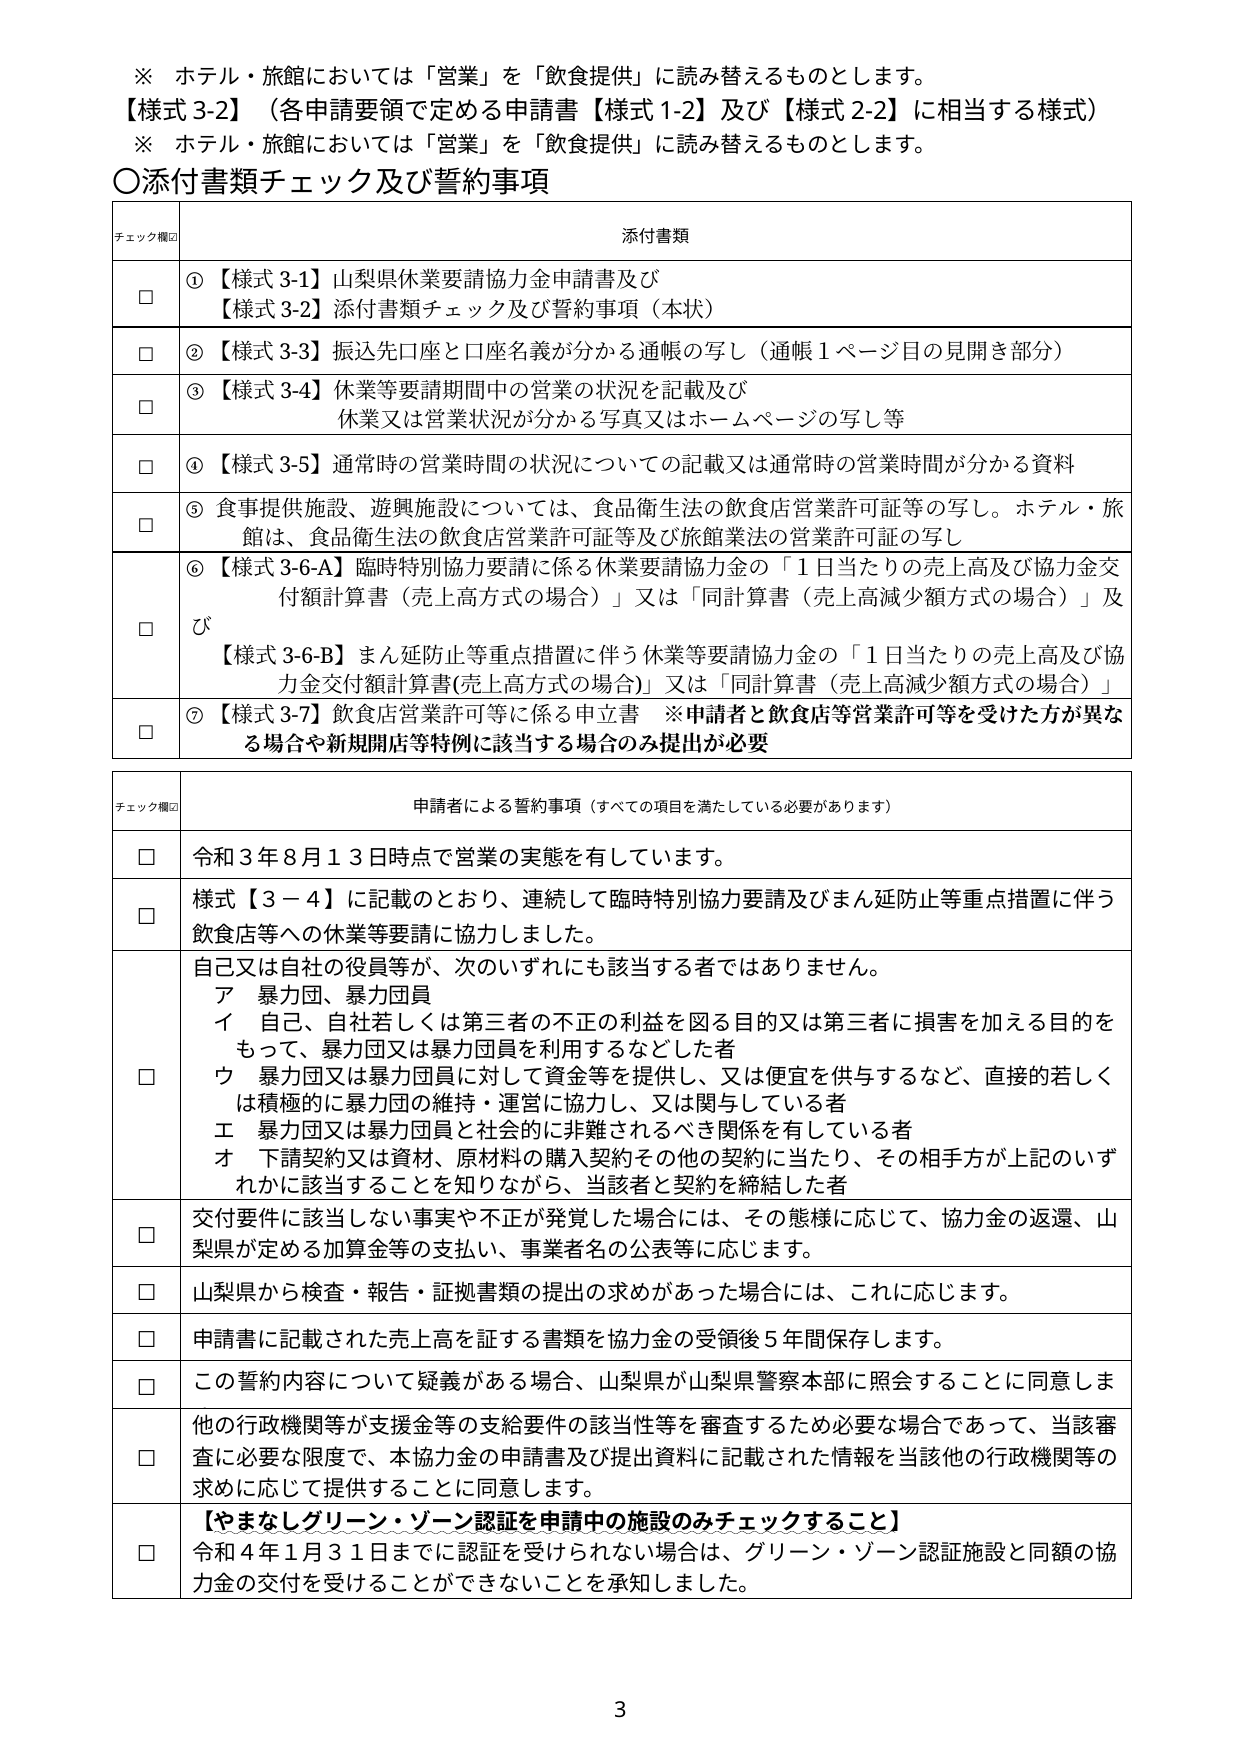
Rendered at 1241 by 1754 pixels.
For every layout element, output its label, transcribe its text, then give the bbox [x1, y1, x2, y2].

table_cell [113, 553, 179, 698]
table_cell [113, 328, 179, 373]
text 【様式3-2】（各申請要領で定める申請書【様式1-2】及び【様式2-2】に相当する様式） [112, 91, 1128, 127]
table_header 申請者による誓約事項（すべての項目を満たしている必要があります） [181, 772, 1131, 830]
table_cell 【様式3-4】休業等要請期間中の営業の状況を記載及び 休業又は営業状況が分かる写真又はホームページの写し等 [180, 375, 1131, 434]
text ※ ホテル・旅館においては「営業」を「飲食提供」に読み替えるものとします。 [112, 127, 1128, 159]
table_cell [113, 1409, 180, 1503]
table_cell 申請書に記載された売上高を証する書類を協力金の受領後５年間保存します。 [181, 1314, 1131, 1360]
table_cell 【様式3-3】振込先口座と口座名義が分かる通帳の写し（通帳１ページ目の見開き部分） [180, 328, 1131, 373]
table_header 添付書類 [180, 202, 1131, 260]
table_header チェック欄☑ [113, 772, 180, 830]
table_cell [113, 1314, 180, 1360]
table_cell 令和３年８月１３日時点で営業の実態を有しています。 [181, 831, 1131, 878]
table_cell 交付要件に該当しない事実や不正が発覚した場合には、その態様に応じて、協力金の返還、山梨県が定める加算金等の支払い、事業者名の公表等に応じます。 [181, 1200, 1131, 1266]
table_header チェック欄☑ [113, 202, 179, 260]
table_cell [113, 831, 180, 878]
table_cell 食事提供施設、遊興施設については、食品衛生法の飲食店営業許可証等の写し。ホテル・旅館は、食品衛生法の飲食店営業許可証等及び旅館業法の営業許可証の写し [180, 493, 1131, 551]
table_cell [113, 261, 179, 326]
table_cell 【様式3-7】飲食店営業許可等に係る申立書 ※申請者と飲食店等営業許可等を受けた方が異なる場合や新規開店等特例に該当する場合のみ提出が必要 [180, 699, 1131, 758]
table_cell [113, 1361, 180, 1407]
table_cell 様式【３－４】に記載のとおり、連続して臨時特別協力要請及びまん延防止等重点措置に伴う飲食店等への休業等要請に協力しました。 [181, 879, 1131, 949]
text ※ ホテル・旅館においては「営業」を「飲食提供」に読み替えるものとします。 [112, 59, 1128, 91]
text 〇添付書類チェック及び誓約事項 [112, 159, 1128, 201]
table_cell 山梨県から検査・報告・証拠書類の提出の求めがあった場合には、これに応じます。 [181, 1267, 1131, 1313]
table_cell [113, 1267, 180, 1313]
table_cell [113, 493, 179, 551]
table_cell [113, 1200, 180, 1266]
table_cell 自己又は自社の役員等が、次のいずれにも該当する者ではありません。 ア 暴力団、暴力団員 イ 自己、自社若しくは第三者の不正の利益を図る目的又は第三者に損害を加える目的をもって、暴力団又は暴力団員を利用するなどした者 ウ 暴力団又は暴力団員に対して資金等を提供し、又は便宜を供与するなど、直接的若しくは積極的に暴力団の維持・運営に協力し、又は関与している者 エ 暴力団又は暴力団員と社会的に非難されるべき関係を有している者 オ 下請契約又は資材、原材料の購入契約その他の契約に当たり、その相手方が上記のいずれかに該当することを知りながら、当該者と契約を締結した者 [181, 951, 1131, 1198]
table_cell この誓約内容について疑義がある場合、山梨県が山梨県警察本部に照会することに同意します。 [181, 1361, 1131, 1407]
table_cell [113, 879, 180, 949]
table_cell 【やまなしグリーン・ゾーン認証を申請中の施設のみチェックすること】 令和４年１月３１日までに認証を受けられない場合は、グリーン・ゾーン認証施設と同額の協力金の交付を受けることができないことを承知しました。 [181, 1504, 1131, 1598]
table_cell 【様式3-5】通常時の営業時間の状況についての記載又は通常時の営業時間が分かる資料 [180, 435, 1131, 492]
table_cell 【様式3-6-A】臨時特別協力要請に係る休業要請協力金の「１日当たりの売上高及び協力金交 付額計算書（売上高方式の場合）」又は「同計算書（売上高減少額方式の場合）」及び 【様式3-6-B】まん延防止等重点措置に伴う休業等要請協力金の「１日当たりの売上高及び協力金交付額計算書(売上高方式の場合)」又は「同計算書（売上高減少額方式の場合）」 [180, 553, 1131, 698]
table_cell [113, 1504, 180, 1598]
table_cell 【様式3-1】山梨県休業要請協力金申請書及び 【様式3-2】添付書類チェック及び誓約事項（本状） [180, 261, 1131, 326]
table_cell [113, 699, 179, 758]
table_cell [113, 435, 179, 492]
table_cell [113, 375, 179, 434]
table_cell [113, 951, 180, 1198]
table_cell 他の行政機関等が支援金等の支給要件の該当性等を審査するため必要な場合であって、当該審査に必要な限度で、本協力金の申請書及び提出資料に記載された情報を当該他の行政機関等の求めに応じて提供することに同意します。 [181, 1409, 1131, 1503]
